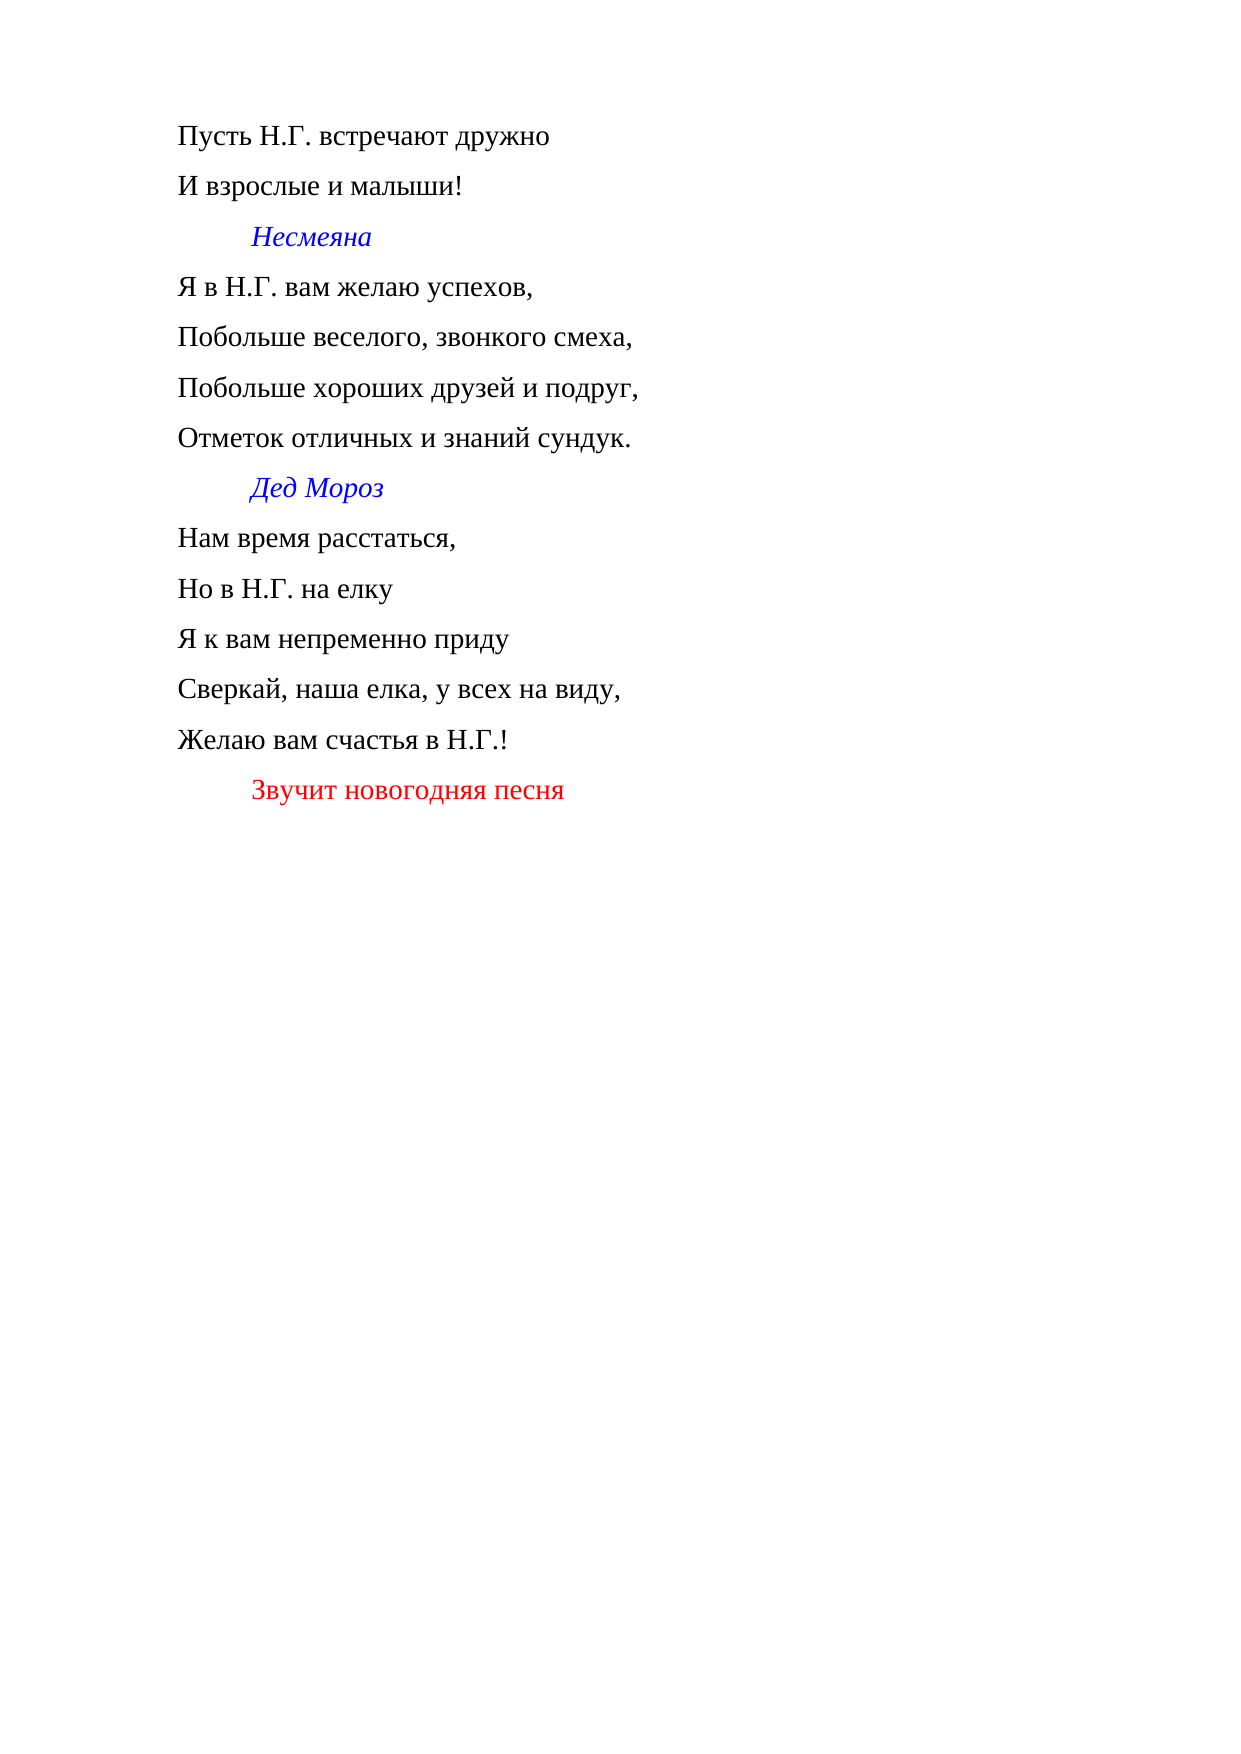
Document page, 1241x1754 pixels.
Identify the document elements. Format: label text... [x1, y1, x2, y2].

text Несмеяна Я в Н.Г. вам желаю успехов, Побольше веселого, звонкого смеха, Побольше хороших друзей и подруг, Отметок отличных и знаний сундук. [177, 219, 1152, 453]
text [177, 118, 1152, 202]
text Звучит новогодняя песня [177, 772, 1152, 806]
text Дед Мороз Нам время расстаться, Но в Н.Г. на елку Я к вам непременно приду Сверкай, наша елка, у всех на виду, Желаю вам счастья в Н.Г.! [177, 470, 1152, 755]
